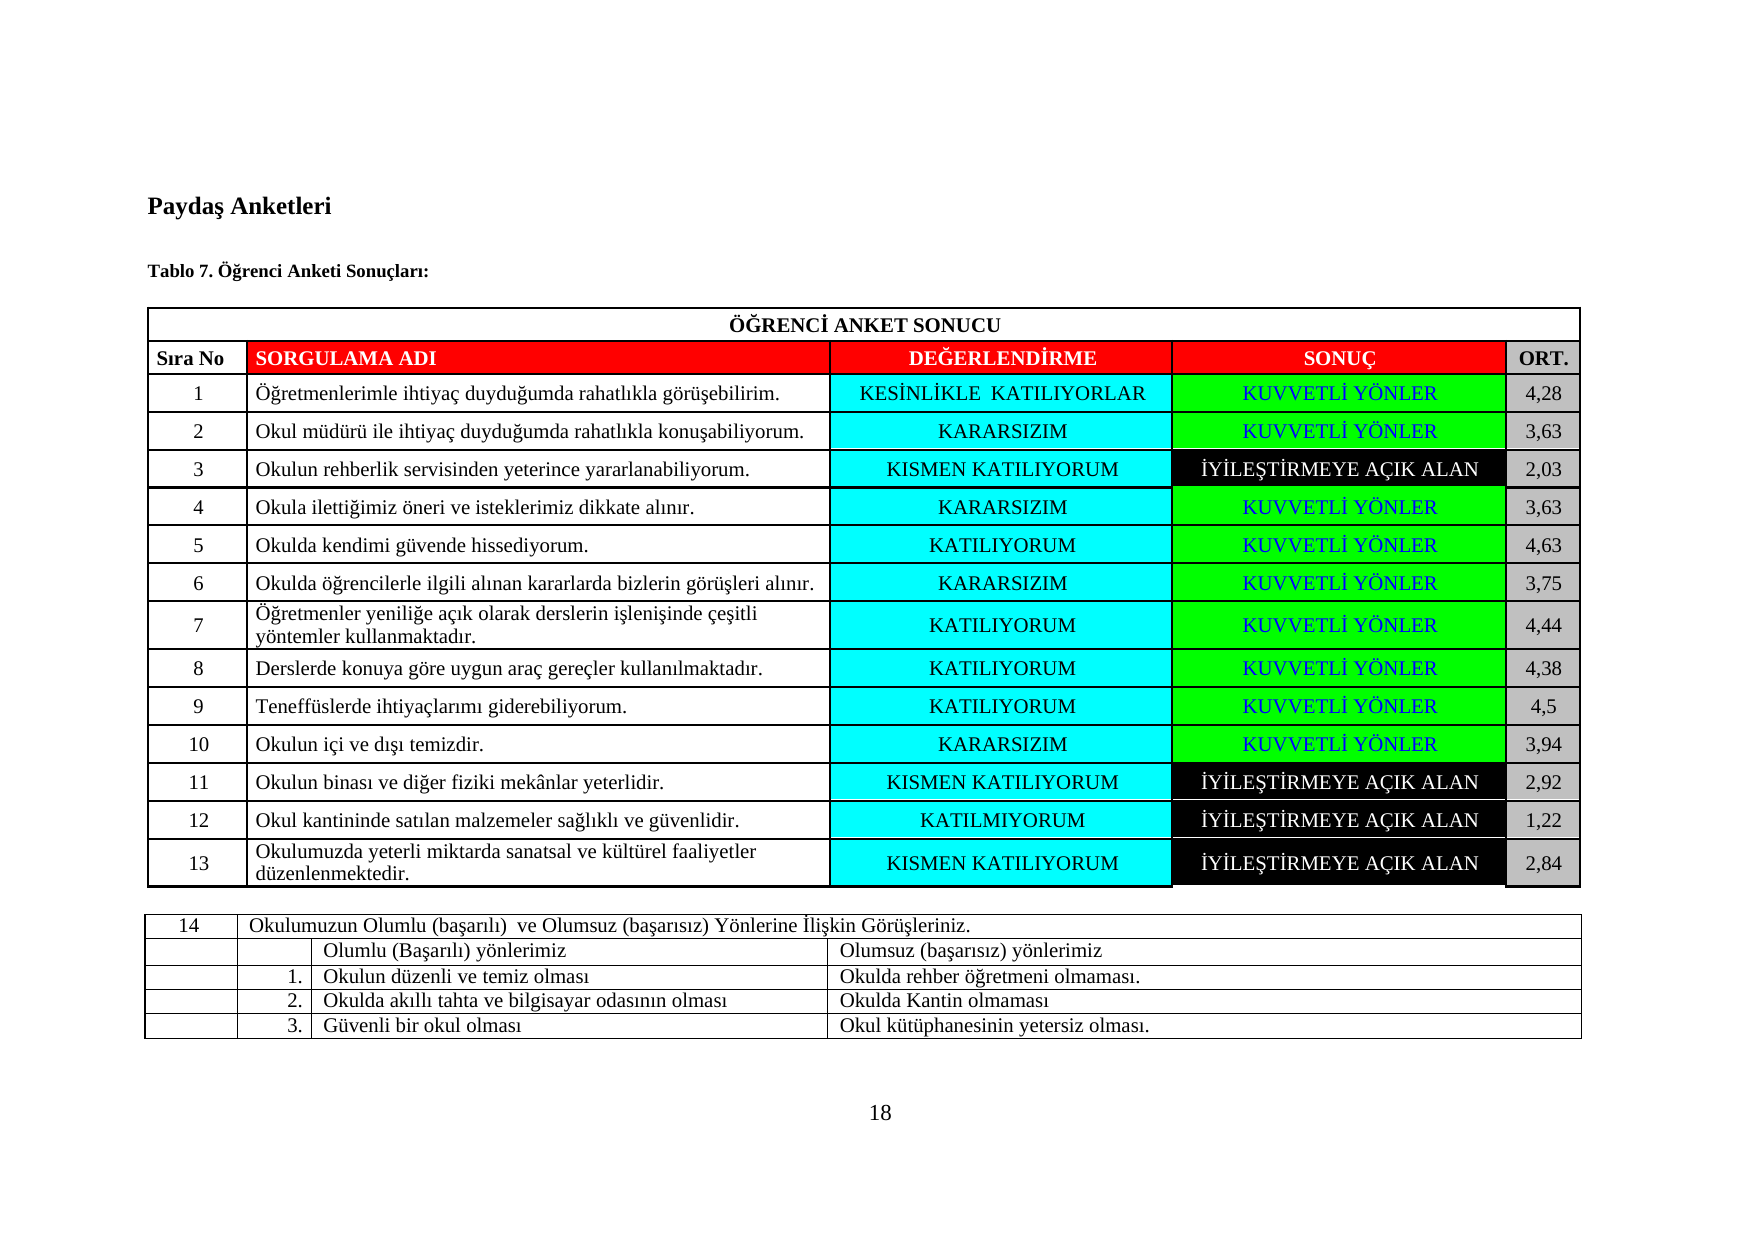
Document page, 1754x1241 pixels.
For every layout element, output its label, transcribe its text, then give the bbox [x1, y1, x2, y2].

table_cell KATILMIYORUM [831, 802, 1171, 837]
table_cell KARARSIZIM [831, 413, 1171, 448]
table_cell Okulda kendimi güvende hissediyorum. [248, 526, 829, 562]
table_cell 10 [149, 726, 246, 762]
table_cell İYİLEŞTİRMEYE AÇIK ALAN [1173, 800, 1505, 837]
table_cell 4 [149, 489, 246, 524]
subtitle Tablo 7. Öğrenci Anketi Sonuçları: [147, 260, 1635, 281]
table_cell İYİLEŞTİRMEYE AÇIK ALAN [1173, 764, 1505, 799]
table_cell KUVVETLİ YÖNLER [1173, 650, 1505, 686]
table_cell Derslerde konuya göre uygun araç gereçler kullanılmaktadır. [248, 650, 829, 686]
table_cell KESİNLİKLE KATILIYORLAR [831, 375, 1171, 411]
subtitle Paydaş Anketleri [147, 191, 1635, 219]
table_cell KUVVETLİ YÖNLER [1173, 486, 1505, 524]
table_cell [146, 1014, 237, 1037]
table_header 14 [146, 915, 237, 938]
table_cell 12 [149, 802, 246, 837]
table_cell Okul kantininde satılan malzemeler sağlıklı ve güvenlidir. [248, 802, 829, 837]
table_cell KUVVETLİ YÖNLER [1173, 602, 1505, 648]
table_cell Okulun binası ve diğer fiziki mekânlar yeterlidir. [248, 764, 829, 799]
table_cell 5 [149, 526, 246, 562]
table_cell 2. [238, 990, 311, 1013]
table_cell 11 [149, 764, 246, 799]
table_cell 4,28 [1507, 375, 1579, 411]
table_cell KATILIYORUM [831, 526, 1171, 562]
table_cell Okula ilettiğimiz öneri ve isteklerimiz dikkate alınır. [248, 489, 829, 524]
table_cell 6 [149, 564, 246, 600]
table_cell 3. [238, 1014, 311, 1037]
table_cell 3,75 [1507, 564, 1579, 600]
table_cell 3,63 [1507, 413, 1579, 448]
table_cell Okulun rehberlik servisinden yeterince yararlanabiliyorum. [248, 451, 829, 486]
table_cell 9 [149, 688, 246, 724]
table_cell 1 [149, 375, 246, 411]
table_cell Okulda öğrencilerle ilgili alınan kararlarda bizlerin görüşleri alınır. [248, 564, 829, 600]
table_cell KUVVETLİ YÖNLER [1173, 375, 1505, 411]
table_cell Sıra No [149, 342, 246, 373]
table_cell Okul müdürü ile ihtiyaç duyduğumda rahatlıkla konuşabiliyorum. [248, 413, 829, 448]
table_cell KATILIYORUM [831, 650, 1171, 686]
table_cell 2 [149, 413, 246, 448]
table_cell KUVVETLİ YÖNLER [1173, 564, 1505, 600]
table_cell Okulda Kantin olmaması [828, 990, 1581, 1013]
table_cell KISMEN KATILIYORUM [831, 451, 1171, 486]
table_cell 3 [149, 451, 246, 486]
table_cell 3,94 [1507, 726, 1579, 762]
table_cell [146, 966, 237, 989]
table_cell 2,84 [1507, 840, 1579, 885]
table_cell 1,22 [1507, 802, 1579, 837]
table_cell Olumsuz (başarısız) yönlerimiz [828, 939, 1581, 965]
table_cell Okulda rehber öğretmeni olmaması. [828, 966, 1581, 989]
table_cell Okulun düzenli ve temiz olması [312, 966, 827, 989]
table_cell Okulun içi ve dışı temizdir. [248, 726, 829, 762]
table_cell 4,63 [1507, 526, 1579, 562]
table_cell 4,38 [1507, 650, 1579, 686]
table_header Okulumuzun Olumlu (başarılı) ve Olumsuz (başarısız) Yönlerine İlişkin Görüşleriniz. [238, 915, 1581, 938]
table_cell KARARSIZIM [831, 726, 1171, 762]
table_cell 3,63 [1507, 489, 1579, 524]
table_cell [146, 939, 237, 965]
table_cell KUVVETLİ YÖNLER [1173, 688, 1505, 724]
table_cell [238, 939, 311, 965]
table_cell ORT. [1507, 342, 1579, 373]
table_cell Teneffüslerde ihtiyaçlarımı giderebiliyorum. [248, 688, 829, 724]
table_cell KUVVETLİ YÖNLER [1173, 413, 1505, 448]
table_cell KUVVETLİ YÖNLER [1173, 726, 1505, 762]
table_cell KARARSIZIM [831, 564, 1171, 600]
table_cell DEĞERLENDİRME [831, 342, 1171, 373]
table_cell 4,5 [1507, 688, 1579, 724]
table_cell 8 [149, 650, 246, 686]
table_cell İYİLEŞTİRMEYE AÇIK ALAN [1173, 838, 1505, 885]
table_cell Olumlu (Başarılı) yönlerimiz [312, 939, 827, 965]
table_cell İYİLEŞTİRMEYE AÇIK ALAN [1173, 451, 1505, 486]
table_cell [146, 990, 237, 1013]
table_cell Okulda akıllı tahta ve bilgisayar odasının olması [312, 990, 827, 1013]
table_cell 2,92 [1507, 764, 1579, 799]
table_cell KISMEN KATILIYORUM [831, 840, 1171, 885]
table_cell KARARSIZIM [831, 489, 1171, 524]
table_cell KUVVETLİ YÖNLER [1173, 526, 1505, 562]
table_cell 2,03 [1507, 451, 1579, 486]
table_cell KISMEN KATILIYORUM [831, 764, 1171, 799]
table_cell 13 [149, 840, 246, 885]
table_cell 7 [149, 602, 246, 648]
table_cell KATILIYORUM [831, 688, 1171, 724]
table_cell SONUÇ [1173, 342, 1505, 373]
table_cell SORGULAMA ADI [248, 342, 829, 373]
table_cell 4,44 [1507, 602, 1579, 648]
table_cell 1. [238, 966, 311, 989]
table_cell Okulumuzda yeterli miktarda sanatsal ve kültürel faaliyetler düzenlenmektedir. [248, 840, 829, 885]
table_cell Güvenli bir okul olması [312, 1014, 827, 1037]
table_cell KATILIYORUM [831, 602, 1171, 648]
table_cell Öğretmenler yeniliğe açık olarak derslerin işlenişinde çeşitli yöntemler kullanmaktadır. [248, 602, 829, 648]
table_cell Okul kütüphanesinin yetersiz olması. [828, 1014, 1581, 1037]
table_cell Öğretmenlerimle ihtiyaç duyduğumda rahatlıkla görüşebilirim. [248, 375, 829, 411]
table_header ÖĞRENCİ ANKET SONUCU [149, 309, 1579, 340]
